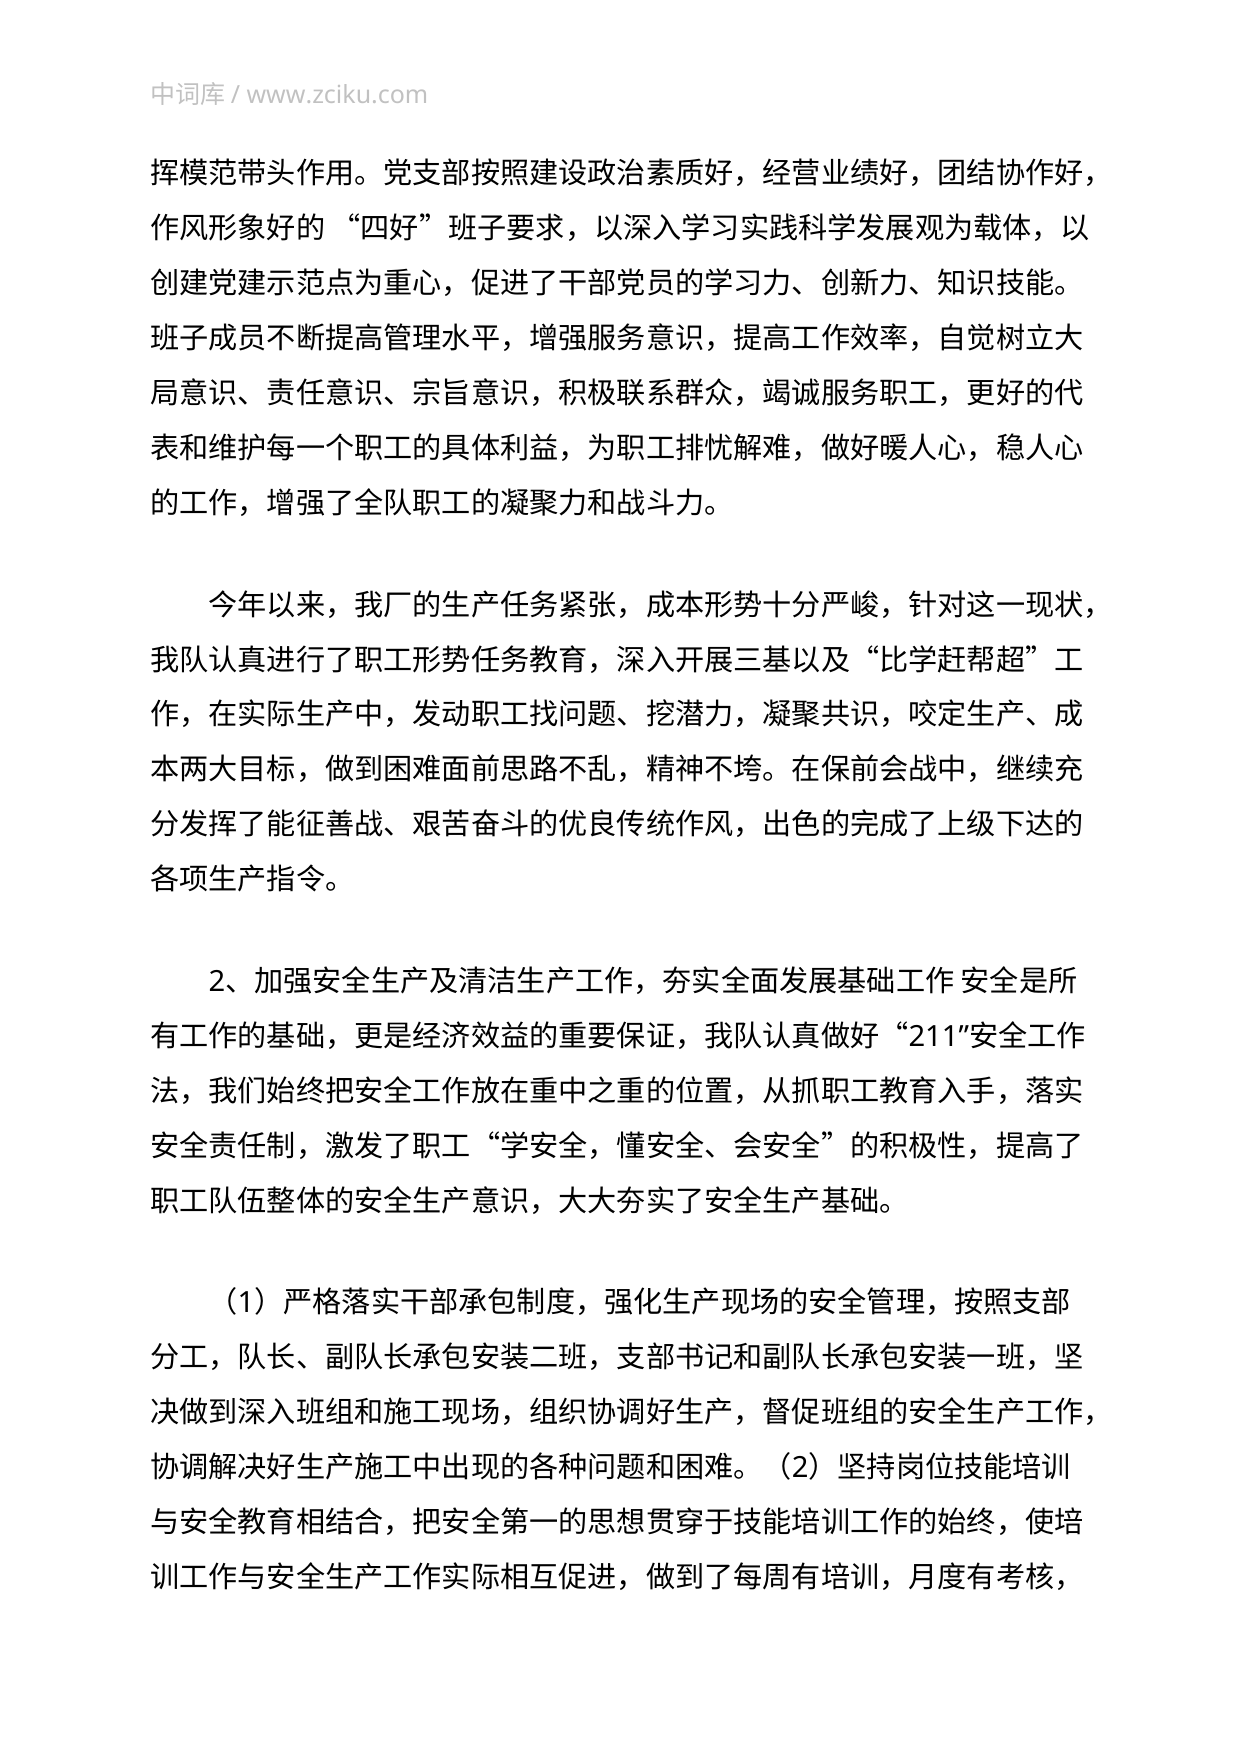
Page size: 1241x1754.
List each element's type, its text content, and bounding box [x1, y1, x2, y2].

text 今年以来，我厂的生产任务紧张，成本形势十分严峻，针对这一现状，我队认真进行了职工形势任务教育，深入开展三基以及“比学赶帮超”工作，在实际生产中，发动职工找问题、挖潜力，凝聚共识，咬定生产、成本两大目标，做到困难面前思路不乱，精神不垮。在保前会战中，继续充分发挥了能征善战、艰苦奋斗的优良传统作风，出色的完成了上级下达的各项生产指令。 [150, 581, 1090, 898]
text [150, 150, 1090, 522]
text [150, 1279, 1090, 1596]
text 2、加强安全生产及清洁生产工作，夯实全面发展基础工作 安全是所有工作的基础，更是经济效益的重要保证，我队认真做好“211”安全工作法，我们始终把安全工作放在重中之重的位置，从抓职工教育入手，落实安全责任制，激发了职工“学安全，懂安全、会安全”的积极性，提高了职工队伍整体的安全生产意识，大大夯实了安全生产基础。 [150, 957, 1090, 1219]
